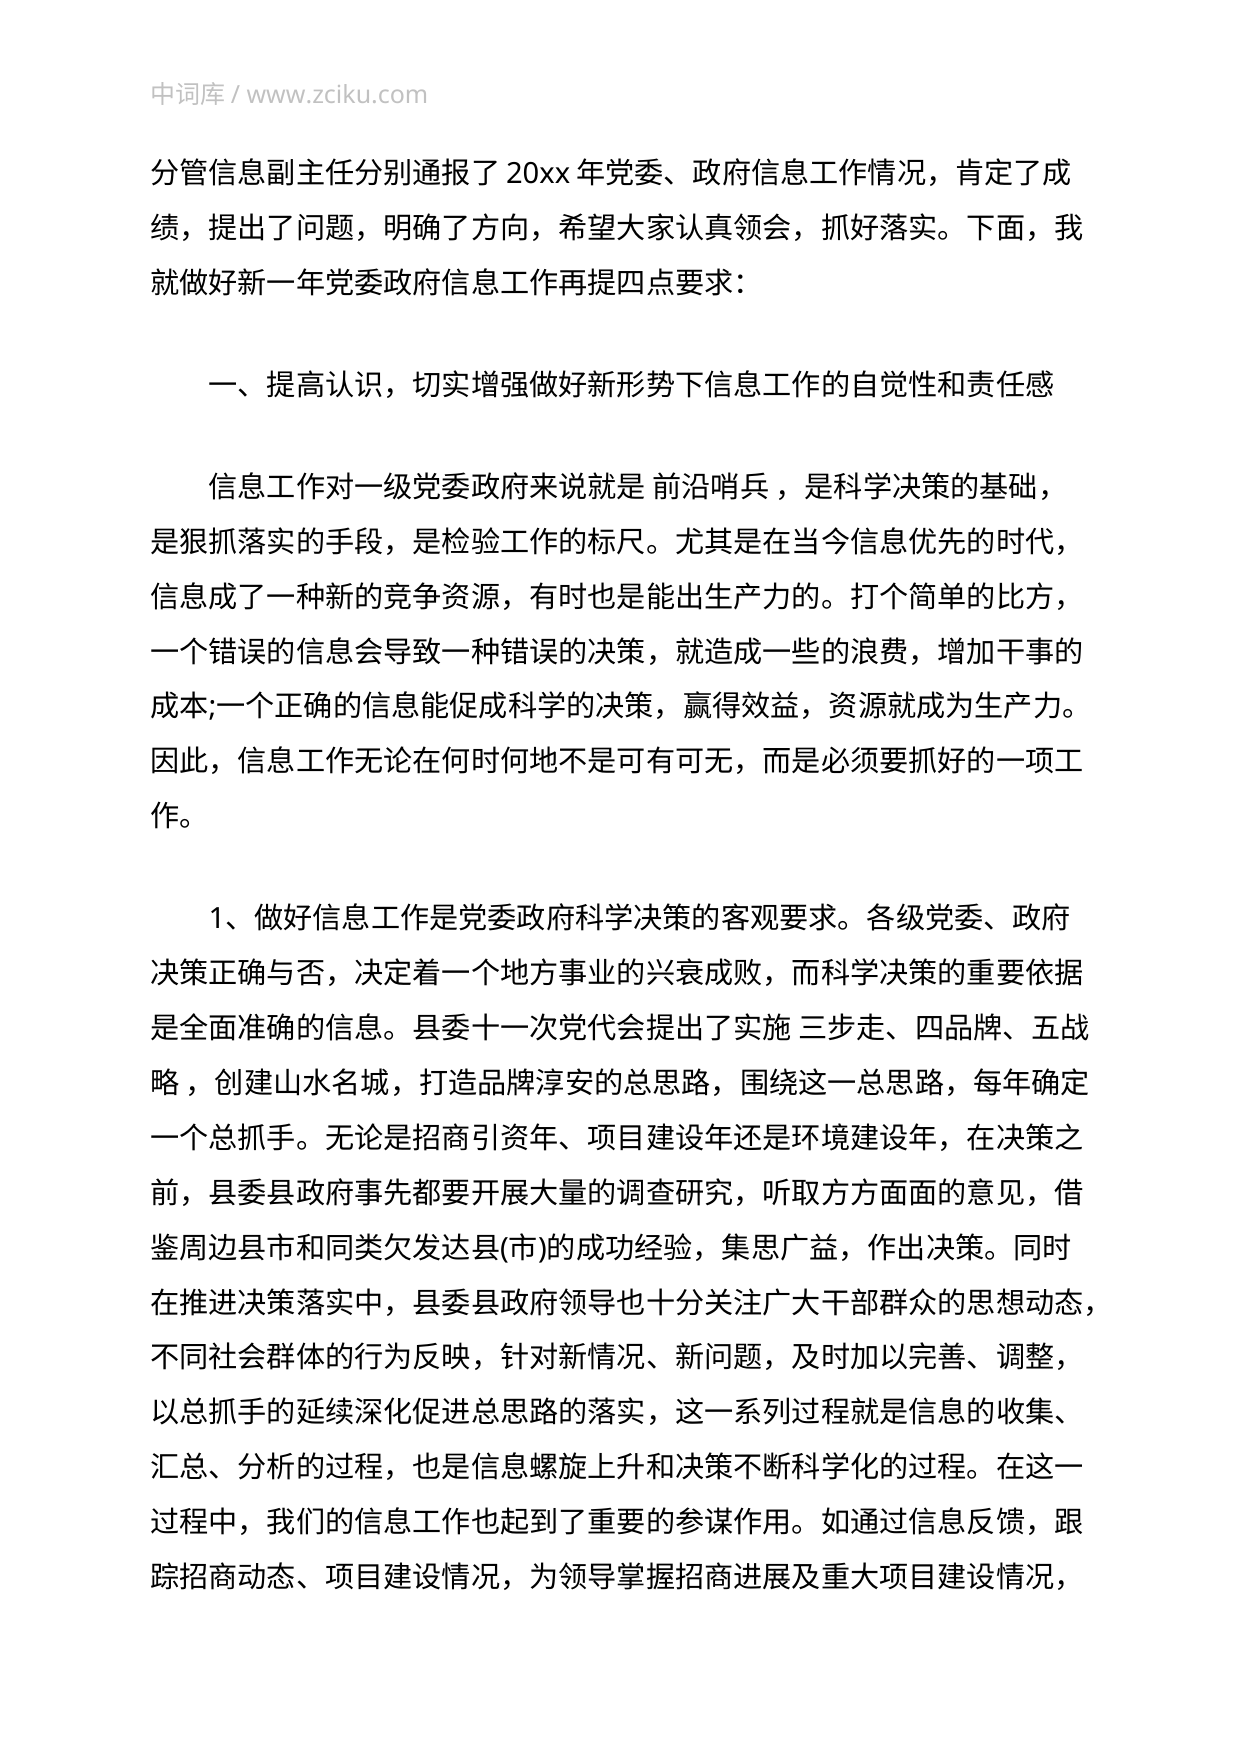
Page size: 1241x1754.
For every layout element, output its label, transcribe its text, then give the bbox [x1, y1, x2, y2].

text 一、提高认识，切实增强做好新形势下信息工作的自觉性和责任感 [150, 362, 1090, 404]
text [150, 150, 1090, 302]
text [150, 895, 1090, 1596]
text 信息工作对一级党委政府来说就是 前沿哨兵 ，是科学决策的基础，是狠抓落实的手段，是检验工作的标尺。尤其是在当今信息优先的时代，信息成了一种新的竞争资源，有时也是能出生产力的。打个简单的比方，一个错误的信息会导致一种错误的决策，就造成一些的浪费，增加干事的成本;一个正确的信息能促成科学的决策，赢得效益，资源就成为生产力。因此，信息工作无论在何时何地不是可有可无，而是必须要抓好的一项工作。 [150, 463, 1090, 835]
